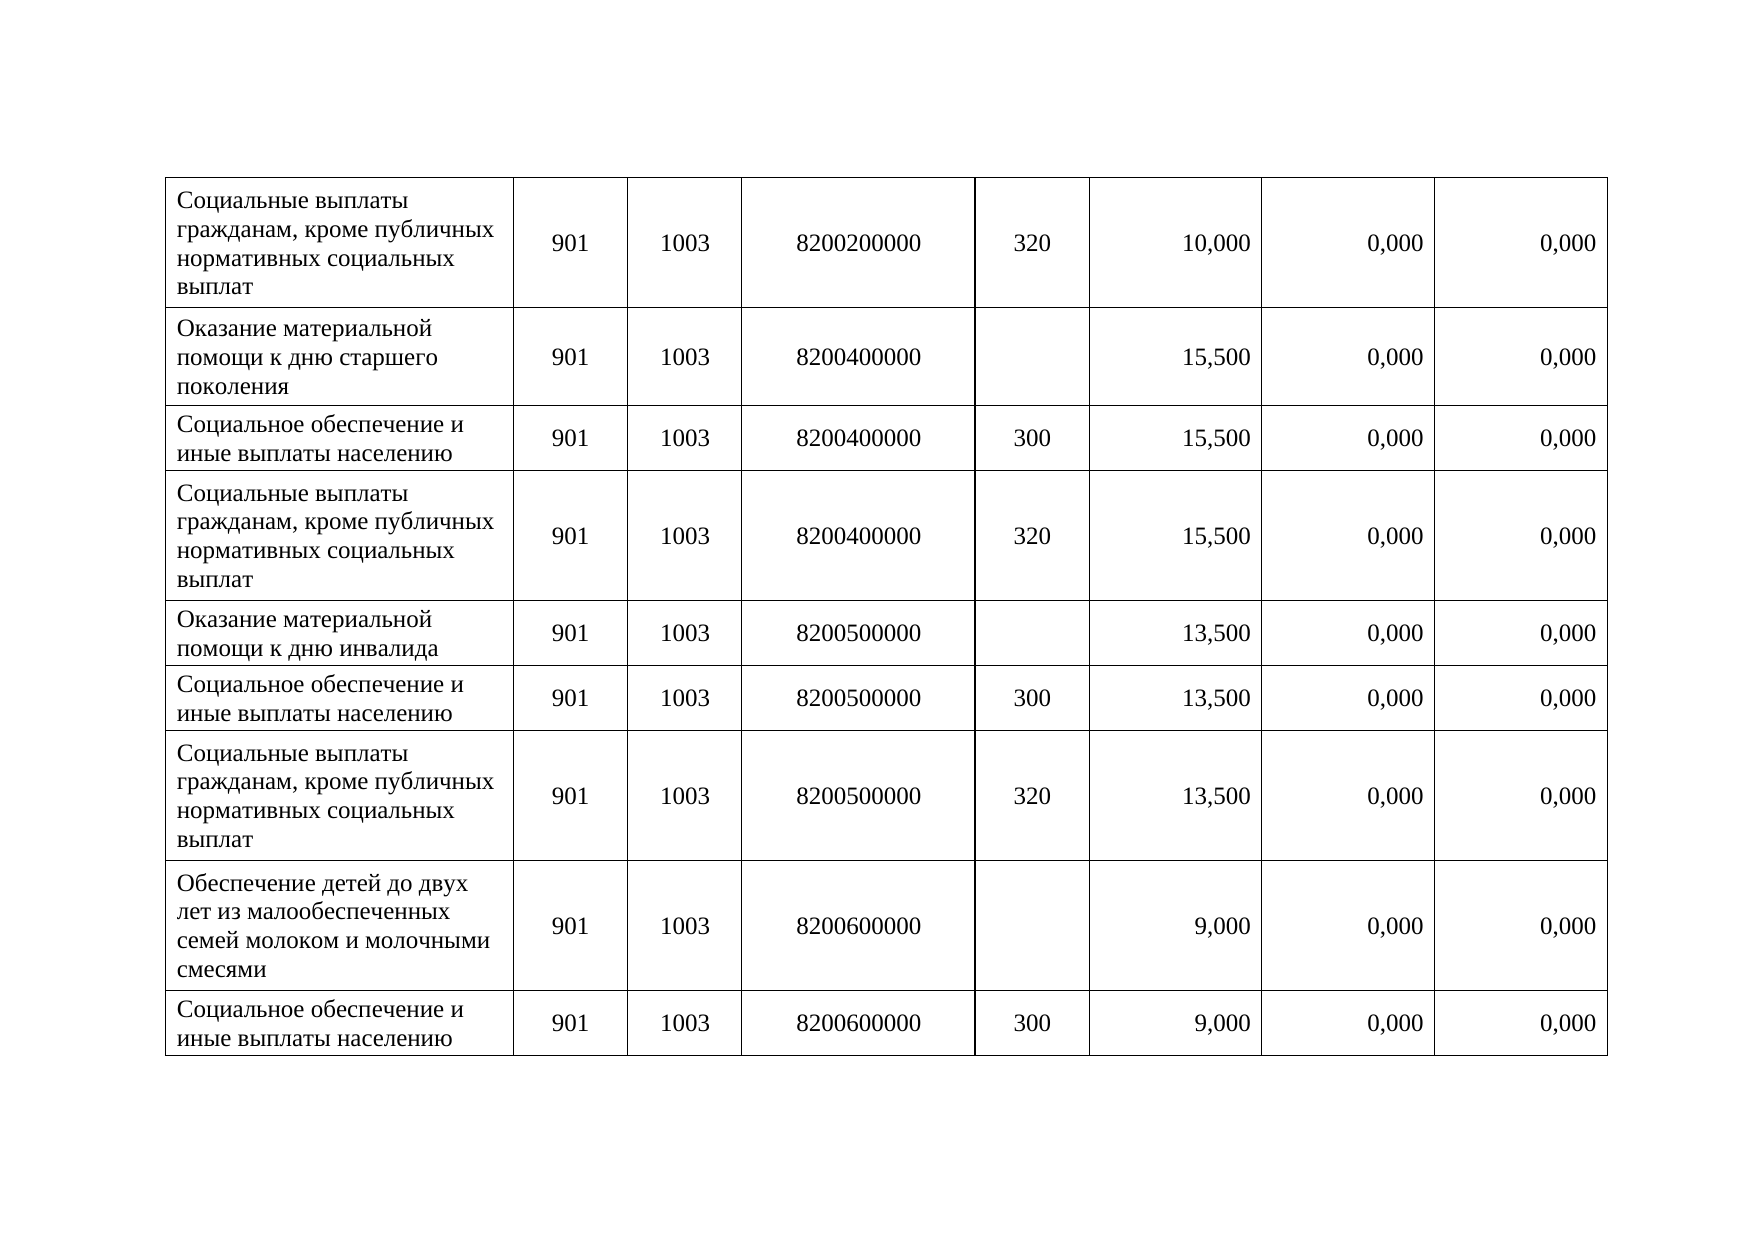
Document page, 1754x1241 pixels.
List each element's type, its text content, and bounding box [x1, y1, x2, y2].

table_cell 1003 [628, 601, 741, 665]
table_cell 901 [514, 308, 627, 405]
table_cell 1003 [628, 666, 741, 730]
table_cell Социальные выплаты гражданам, кроме публичных нормативных социальных выплат [166, 471, 513, 600]
table_cell 9,000 [1090, 991, 1261, 1055]
table_cell 8200200000 [742, 178, 974, 307]
table_cell [976, 601, 1089, 665]
table_cell 0,000 [1262, 666, 1434, 730]
table_cell Обеспечение детей до двух лет из малообеспеченных семей молоком и молочными смесями [166, 861, 513, 990]
table_cell 0,000 [1262, 178, 1434, 307]
table_cell 1003 [628, 178, 741, 307]
table_cell 320 [976, 178, 1089, 307]
table_cell 320 [976, 731, 1089, 860]
table_cell 0,000 [1435, 861, 1607, 990]
table_cell 300 [976, 991, 1089, 1055]
table_cell 13,500 [1090, 666, 1261, 730]
table_cell 901 [514, 178, 627, 307]
table_cell 1003 [628, 471, 741, 600]
table_cell 300 [976, 666, 1089, 730]
table_cell 0,000 [1262, 731, 1434, 860]
table_cell 8200600000 [742, 861, 974, 990]
table_cell Социальные выплаты гражданам, кроме публичных нормативных социальных выплат [166, 731, 513, 860]
table_cell Социальное обеспечение и иные выплаты населению [166, 406, 513, 470]
table_cell [976, 308, 1089, 405]
table_cell 8200400000 [742, 471, 974, 600]
table_cell 1003 [628, 731, 741, 860]
table_cell 13,500 [1090, 601, 1261, 665]
table_cell 0,000 [1262, 991, 1434, 1055]
table_cell 1003 [628, 991, 741, 1055]
table_cell Социальное обеспечение и иные выплаты населению [166, 991, 513, 1055]
table_cell Социальное обеспечение и иные выплаты населению [166, 666, 513, 730]
table_cell 8200400000 [742, 308, 974, 405]
table_cell 0,000 [1262, 406, 1434, 470]
table_cell 1003 [628, 861, 741, 990]
table_cell 10,000 [1090, 178, 1261, 307]
table_cell 0,000 [1435, 731, 1607, 860]
table_cell 8200500000 [742, 601, 974, 665]
table_cell 901 [514, 666, 627, 730]
table_cell 0,000 [1435, 601, 1607, 665]
table_cell 15,500 [1090, 308, 1261, 405]
table_cell 13,500 [1090, 731, 1261, 860]
table_cell 0,000 [1435, 666, 1607, 730]
table_cell 0,000 [1435, 991, 1607, 1055]
table_cell Социальные выплаты гражданам, кроме публичных нормативных социальных выплат [166, 178, 513, 307]
table_cell 8200400000 [742, 406, 974, 470]
table_cell 0,000 [1262, 861, 1434, 990]
table_cell 0,000 [1262, 601, 1434, 665]
table_cell 901 [514, 406, 627, 470]
table_cell 0,000 [1262, 471, 1434, 600]
table_cell 901 [514, 991, 627, 1055]
table_cell 0,000 [1435, 406, 1607, 470]
table_cell 901 [514, 861, 627, 990]
table_cell 901 [514, 471, 627, 600]
table_cell 8200500000 [742, 731, 974, 860]
table_cell 901 [514, 731, 627, 860]
table_cell 0,000 [1435, 178, 1607, 307]
table_cell [976, 861, 1089, 990]
table_cell 1003 [628, 308, 741, 405]
table_cell 0,000 [1262, 308, 1434, 405]
table_cell Оказание материальной помощи к дню инвалида [166, 601, 513, 665]
table_cell 0,000 [1435, 308, 1607, 405]
table_cell 320 [976, 471, 1089, 600]
table_cell 8200600000 [742, 991, 974, 1055]
table_cell 15,500 [1090, 471, 1261, 600]
table_cell 0,000 [1435, 471, 1607, 600]
table_cell 15,500 [1090, 406, 1261, 470]
table_cell 300 [976, 406, 1089, 470]
table_cell Оказание материальной помощи к дню старшего поколения [166, 308, 513, 405]
table_cell 8200500000 [742, 666, 974, 730]
table_cell 1003 [628, 406, 741, 470]
table_cell 9,000 [1090, 861, 1261, 990]
table_cell 901 [514, 601, 627, 665]
